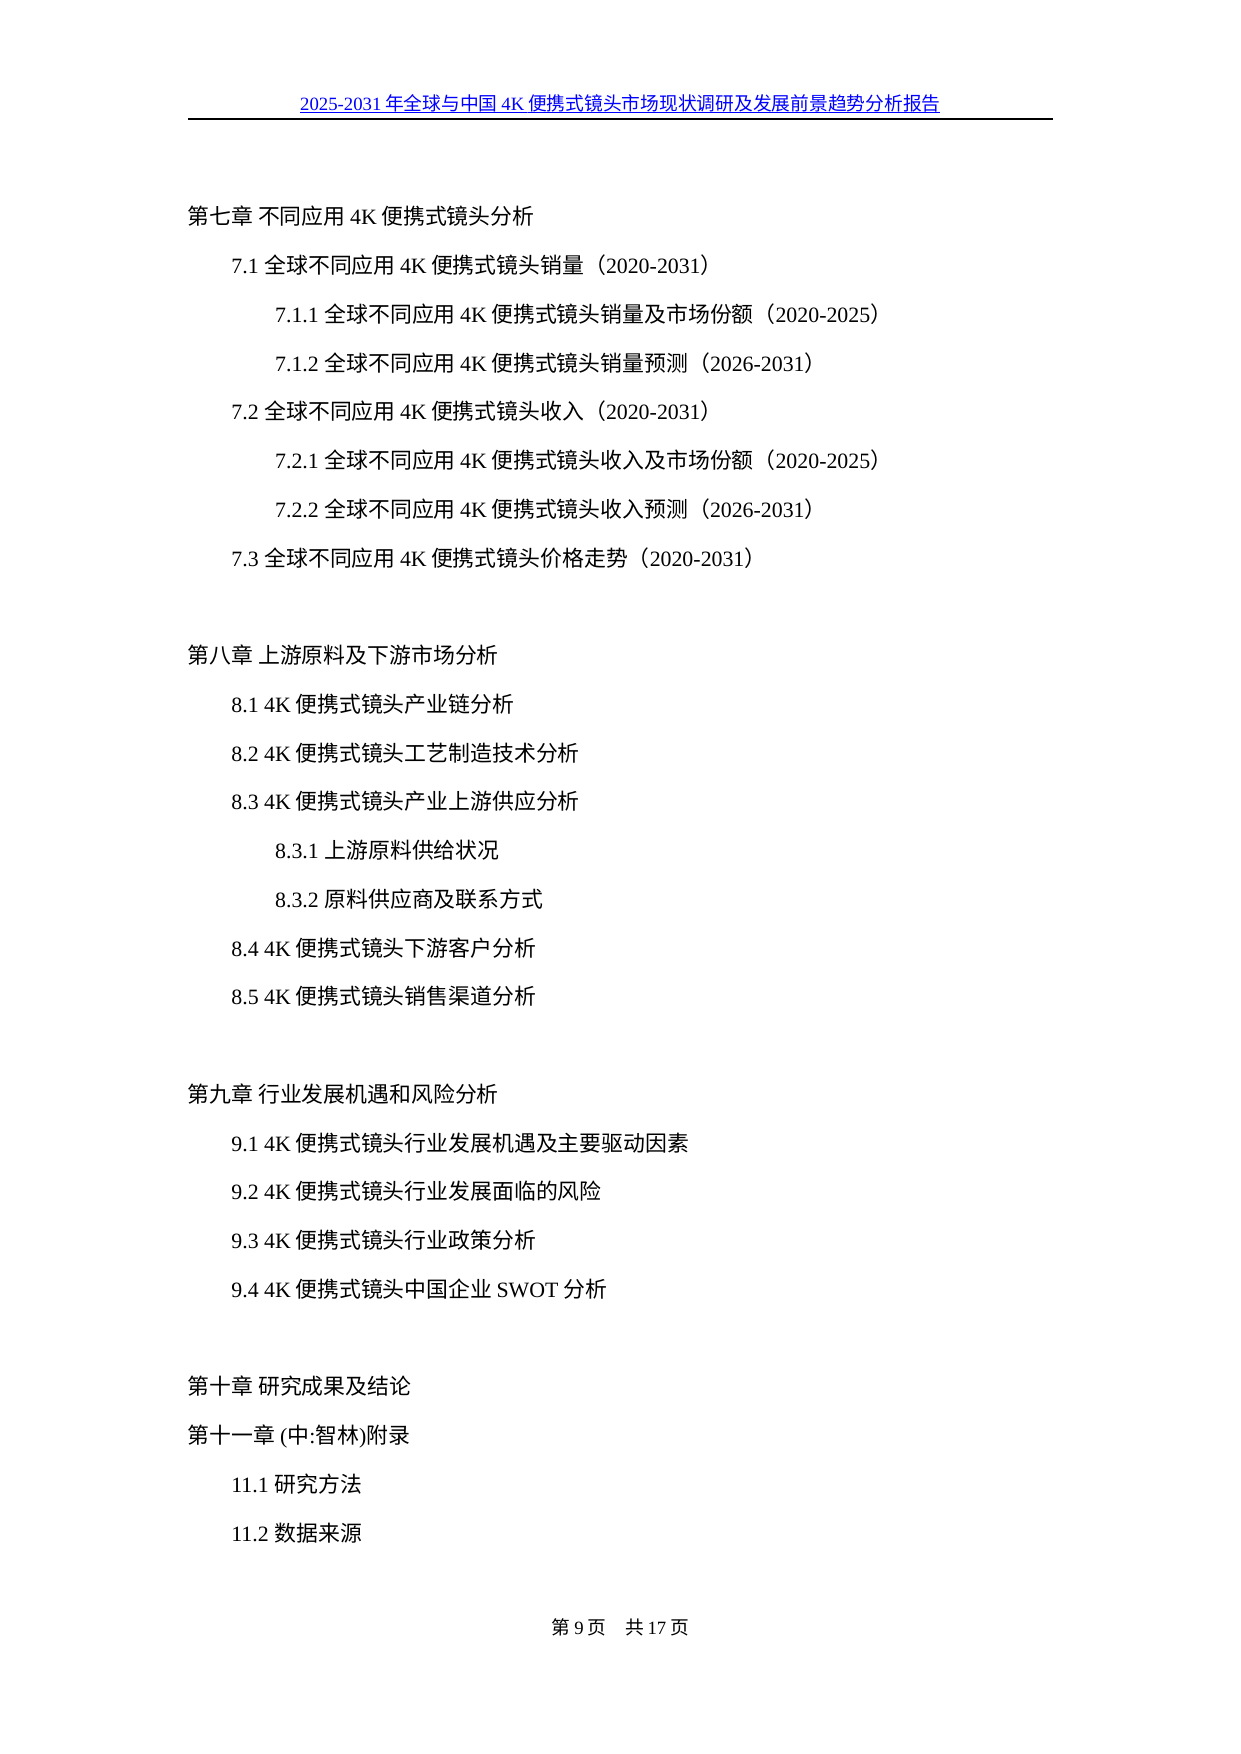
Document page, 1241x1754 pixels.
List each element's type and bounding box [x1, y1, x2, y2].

text [187, 150, 1053, 1548]
